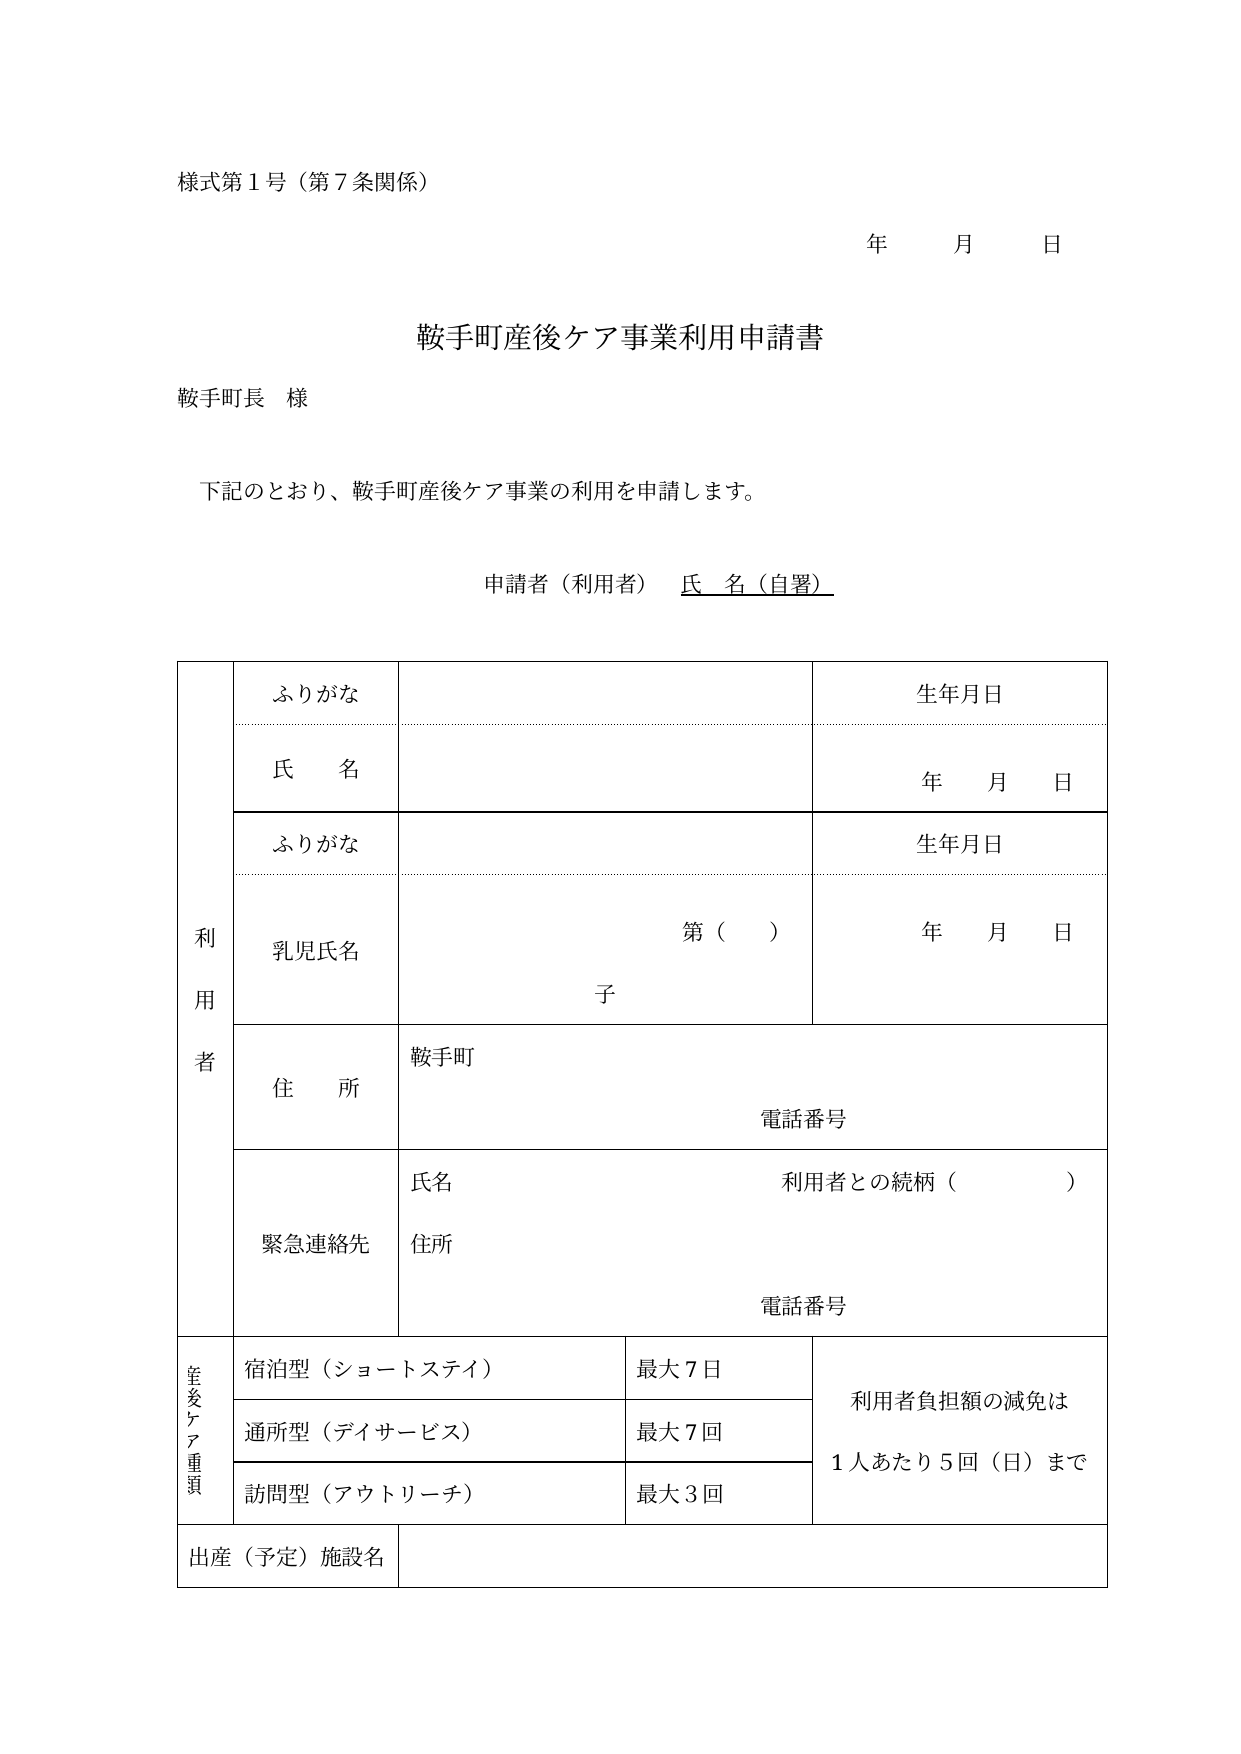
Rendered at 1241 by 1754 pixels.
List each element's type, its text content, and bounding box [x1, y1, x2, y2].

table_cell 出産（予定）施設名 [178, 1525, 398, 1587]
table_header [399, 662, 812, 723]
table_cell [399, 1525, 1107, 1587]
text 鞍手町長 様 [177, 366, 1063, 428]
table_header ふりがな [234, 662, 398, 723]
table_cell 最大7回 [626, 1400, 812, 1461]
table_cell 乳児氏名 [234, 874, 398, 1024]
table_header 生年月日 [813, 662, 1107, 723]
table_cell 最大３回 [626, 1463, 812, 1524]
table_cell 通所型（デイサービス） [234, 1400, 625, 1461]
table_cell 第（ ）子 [399, 874, 812, 1024]
table_cell 氏 名 [234, 724, 398, 811]
table_cell [399, 724, 812, 811]
table_cell 生年月日 [813, 813, 1107, 874]
table_cell 最大7日 [626, 1337, 812, 1398]
table_cell 産後ケア種類 [178, 1337, 233, 1524]
text 申請者（利用者） 氏 名（自署） [177, 552, 1063, 614]
text 鞍手町産後ケア事業利用申請書 [177, 304, 1063, 366]
table_cell 住 所 [234, 1025, 398, 1149]
table_header 利用者 [178, 662, 233, 1336]
table_cell [399, 813, 812, 874]
table_cell 宿泊型（ショートステイ） [234, 1337, 625, 1398]
text 様式第１号（第７条関係） [177, 150, 1063, 212]
table_cell 年 月 日 [813, 874, 1107, 1024]
table_cell 訪問型（アウトリーチ） [234, 1463, 625, 1524]
table_cell 鞍手町 電話番号 [399, 1025, 1107, 1149]
table_cell 年 月 日 [813, 724, 1107, 811]
table_cell 利用者負担額の減免は 1人あたり５回（日）まで [813, 1337, 1107, 1524]
table_cell ふりがな [234, 813, 398, 874]
table_cell 氏名 利用者との続柄（ ） 住所 電話番号 [399, 1150, 1107, 1336]
text 下記のとおり、鞍手町産後ケア事業の利用を申請します。 [177, 459, 1063, 521]
text 年 月 日 [177, 212, 1063, 274]
table_cell 緊急連絡先 [234, 1150, 398, 1336]
